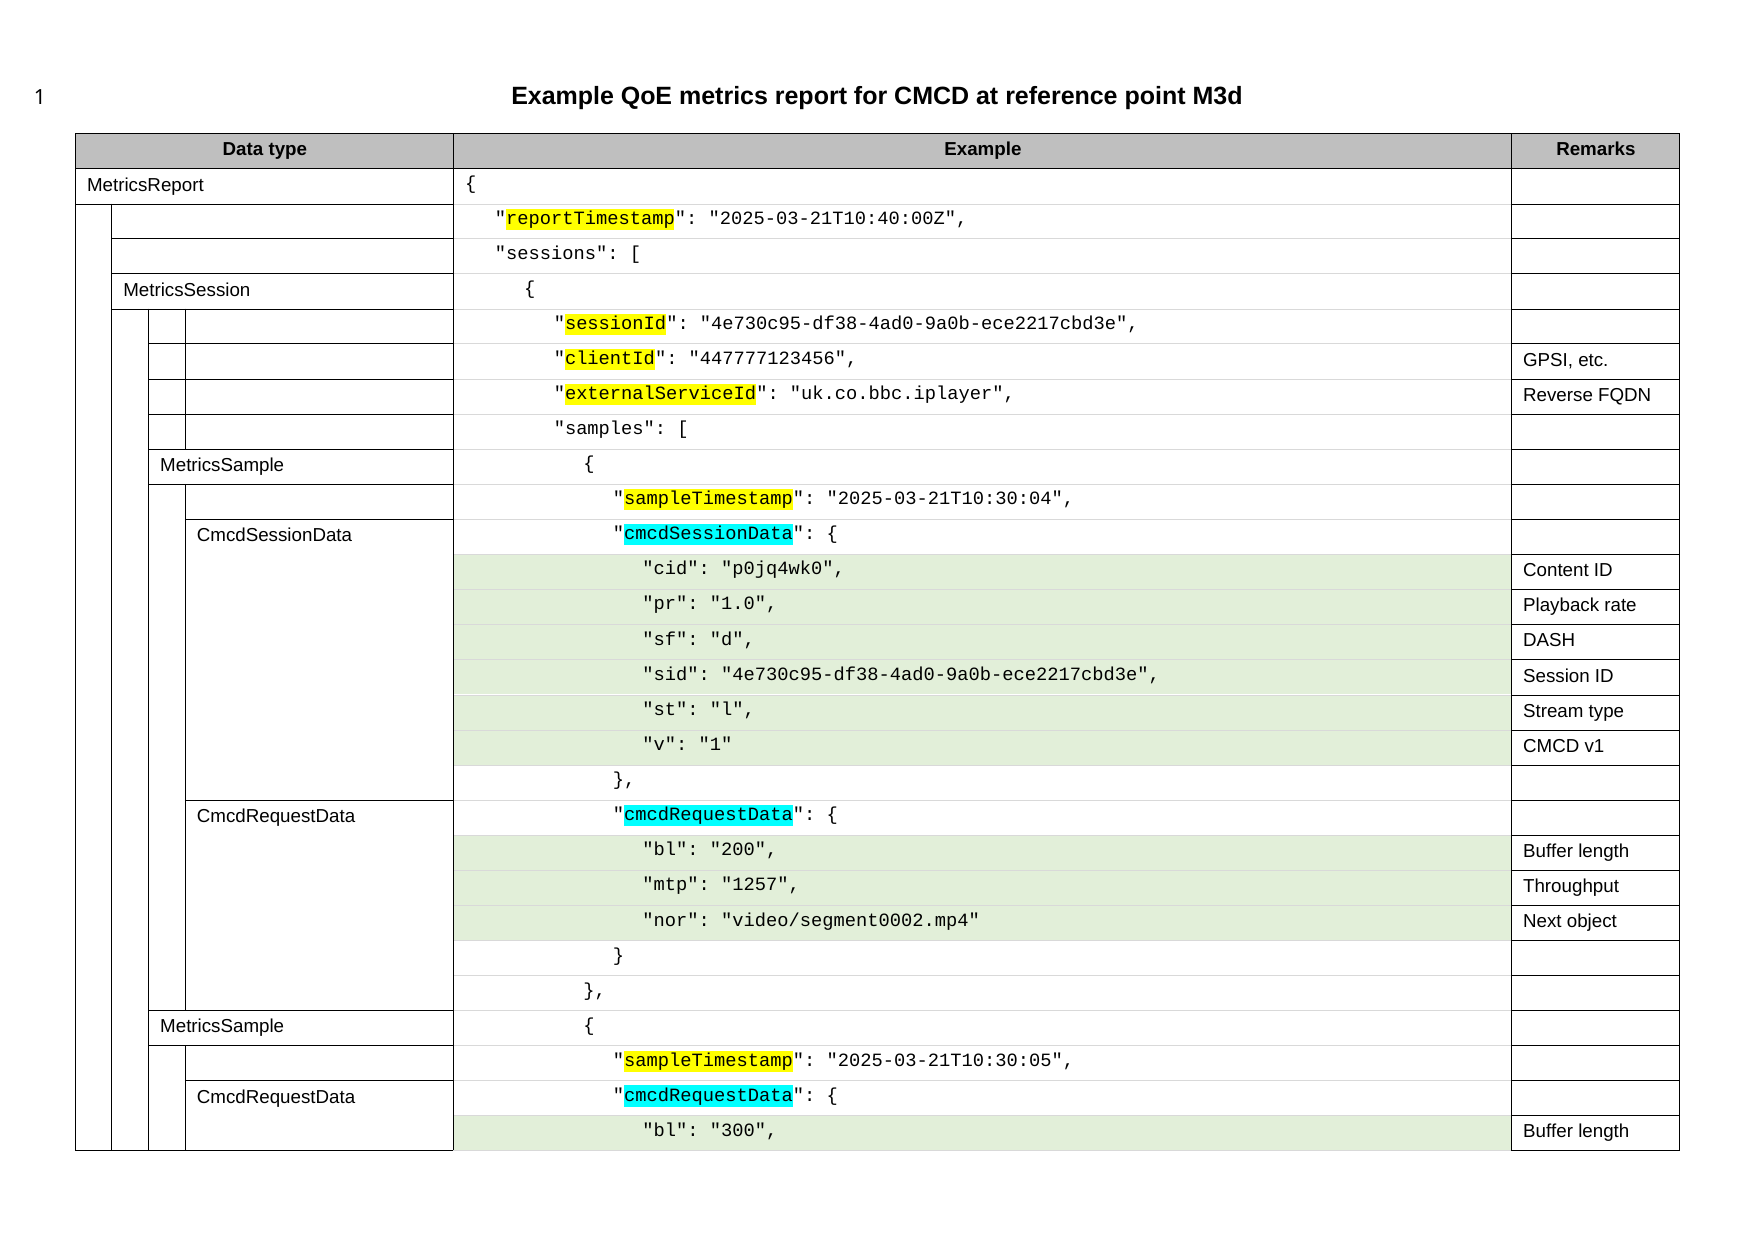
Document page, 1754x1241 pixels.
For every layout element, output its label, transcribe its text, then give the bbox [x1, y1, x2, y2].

table_cell Throughput [1512, 871, 1679, 905]
table_cell Content ID [1512, 555, 1679, 589]
table_cell MetricsSession [112, 274, 453, 308]
table_cell Stream type [1512, 696, 1679, 730]
table_cell "sid": "4e730c95-df38-4ad0-9a0b-ece2217cbd3e", [454, 660, 1511, 694]
table_cell [186, 1046, 453, 1080]
table_cell "v": "1" [454, 731, 1511, 765]
table_cell [1512, 274, 1679, 308]
table_cell "nor": "video/segment0002.mp4" [454, 906, 1511, 940]
table_cell "cid": "p0jq4wk0", [454, 555, 1511, 589]
table_header Example [454, 134, 1511, 168]
table_cell MetricsReport [76, 169, 453, 203]
table_cell [112, 239, 453, 273]
table_cell "externalServiceId": "uk.co.bbc.iplayer", [454, 380, 1511, 414]
table_cell [1512, 310, 1679, 343]
table_cell [1512, 450, 1679, 484]
table_cell [1512, 169, 1679, 203]
table_cell [186, 485, 453, 519]
table_cell [76, 205, 111, 1150]
table_cell "sampleTimestamp": "2025-03-21T10:30:05", [454, 1046, 1511, 1080]
table_cell [1512, 801, 1679, 835]
table_cell [112, 310, 148, 1150]
table_cell [186, 310, 453, 343]
table_cell [149, 310, 185, 343]
table_cell "bl": "200", [454, 836, 1511, 870]
table_cell { [454, 450, 1511, 484]
table_cell { [454, 1011, 1511, 1045]
table_cell Buffer length [1512, 1116, 1679, 1150]
table_cell [149, 415, 185, 449]
table_cell MetricsSample [149, 450, 453, 484]
table_cell MetricsSample [149, 1011, 453, 1045]
table_cell "sessionId": "4e730c95-df38-4ad0-9a0b-ece2217cbd3e", [454, 310, 1511, 343]
table_cell [1512, 485, 1679, 519]
table_cell Playback rate [1512, 590, 1679, 624]
table_cell Buffer length [1512, 836, 1679, 870]
table_cell [1512, 1081, 1679, 1115]
table_cell }, [454, 976, 1511, 1010]
table_cell DASH [1512, 625, 1679, 659]
table_cell "samples": [ [454, 415, 1511, 449]
table_cell [149, 1046, 185, 1150]
table_cell { [454, 274, 1511, 308]
text Example QoE metrics report for CMCD at reference point M3d [75, 81, 1679, 110]
table_cell [1512, 1011, 1679, 1045]
table_cell [1512, 520, 1679, 554]
table_cell "clientId": "447777123456", [454, 344, 1511, 378]
table_cell "sampleTimestamp": "2025-03-21T10:30:04", [454, 485, 1511, 519]
table_cell }, [454, 766, 1511, 800]
table_cell [186, 344, 453, 378]
table_cell Reverse FQDN [1512, 380, 1679, 414]
table_cell [1512, 976, 1679, 1010]
table_header Data type [76, 134, 453, 168]
table_cell "cmcdSessionData": { [454, 520, 1511, 554]
table_cell [112, 205, 453, 238]
table_cell Session ID [1512, 660, 1679, 694]
table_cell "reportTimestamp": "2025-03-21T10:40:00Z", [454, 205, 1511, 238]
table_cell [149, 344, 185, 378]
table_cell "mtp": "1257", [454, 871, 1511, 905]
table_cell [186, 415, 453, 449]
table_cell } [454, 941, 1511, 975]
table_cell "pr": "1.0", [454, 590, 1511, 624]
table_cell CmcdSessionData [186, 520, 453, 800]
table_cell [1512, 205, 1679, 238]
table_cell CMCD v1 [1512, 731, 1679, 765]
table_cell [149, 485, 185, 1010]
table_cell Next object [1512, 906, 1679, 940]
table_cell "cmcdRequestData": { [454, 1081, 1511, 1115]
table_cell [1512, 239, 1679, 273]
table_cell "cmcdRequestData": { [454, 801, 1511, 835]
table_cell "sessions": [ [454, 239, 1511, 273]
table_header Remarks [1512, 134, 1679, 168]
table_cell { [454, 169, 1511, 203]
table_cell GPSI, etc. [1512, 344, 1679, 378]
table_cell "bl": "300", [454, 1116, 1511, 1150]
table_cell CmcdRequestData [186, 801, 453, 1010]
table_cell [186, 380, 453, 414]
table_cell [1512, 415, 1679, 449]
table_cell [1512, 1046, 1679, 1080]
table_cell [149, 380, 185, 414]
table_cell "st": "l", [454, 696, 1511, 730]
table_cell [1512, 941, 1679, 975]
table_cell [1512, 766, 1679, 800]
table_cell "sf": "d", [454, 625, 1511, 659]
table_cell CmcdRequestData [186, 1081, 453, 1150]
